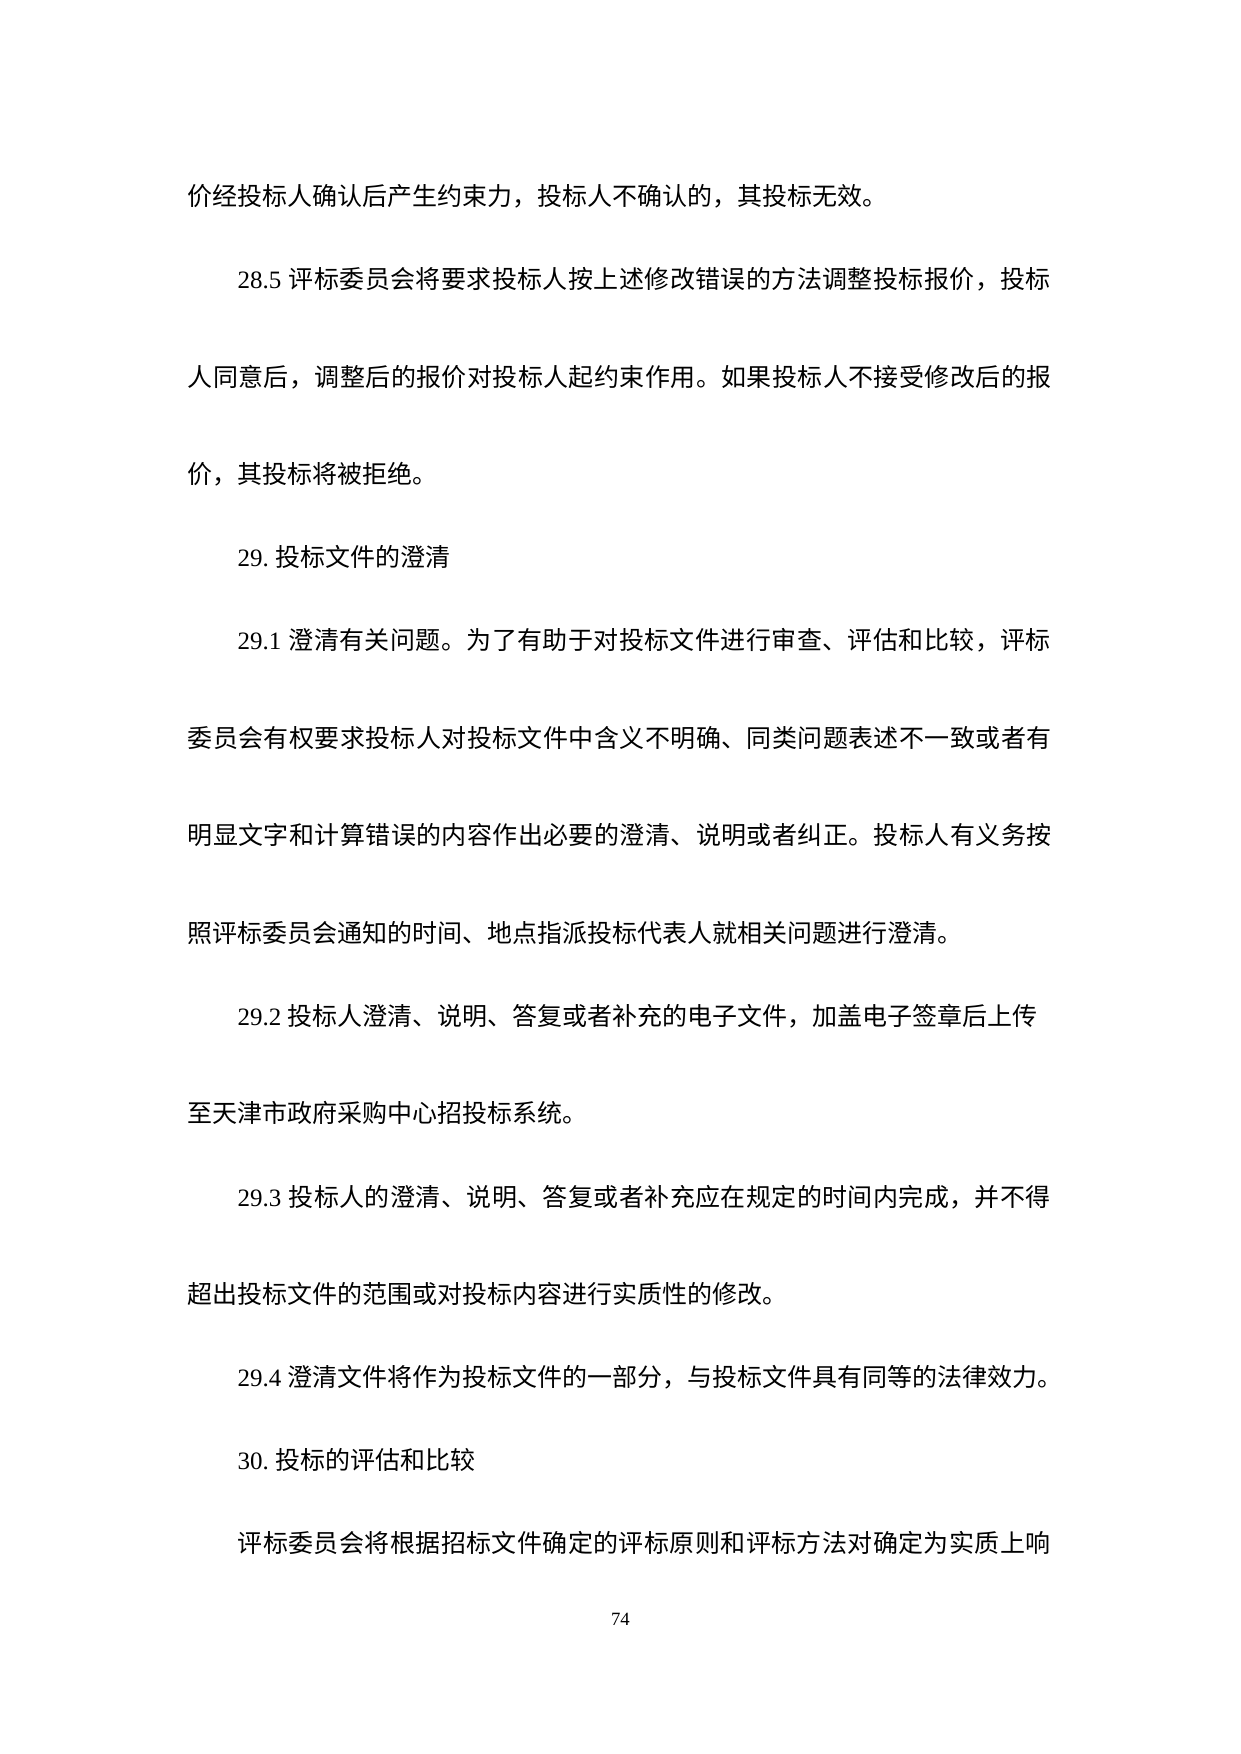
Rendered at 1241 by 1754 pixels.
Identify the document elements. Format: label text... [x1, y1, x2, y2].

text 29.2 投标人澄清、说明、答复或者补充的电子文件，加盖电子签章后上传至天津市政府采购中心招投标系统。 [187, 982, 1053, 1144]
text 30. 投标的评估和比较 [187, 1426, 1053, 1491]
text 29.4 澄清文件将作为投标文件的一部分，与投标文件具有同等的法律效力。 [187, 1343, 1053, 1408]
text 29.1 澄清有关问题。为了有助于对投标文件进行审查、评估和比较，评标委员会有权要求投标人对投标文件中含义不明确、同类问题表述不一致或者有明显文字和计算错误的内容作出必要的澄清、说明或者纠正。投标人有义务按照评标委员会通知的时间、地点指派投标代表人就相关问题进行澄清。 [187, 606, 1053, 964]
text 29.3 投标人的澄清、说明、答复或者补充应在规定的时间内完成，并不得超出投标文件的范围或对投标内容进行实质性的修改。 [187, 1163, 1053, 1325]
text 28.5 评标委员会将要求投标人按上述修改错误的方法调整投标报价，投标人同意后，调整后的报价对投标人起约束作用。如果投标人不接受修改后的报价，其投标将被拒绝。 [187, 245, 1053, 505]
text 29. 投标文件的澄清 [187, 523, 1053, 588]
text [187, 162, 1053, 227]
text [187, 1509, 1053, 1574]
